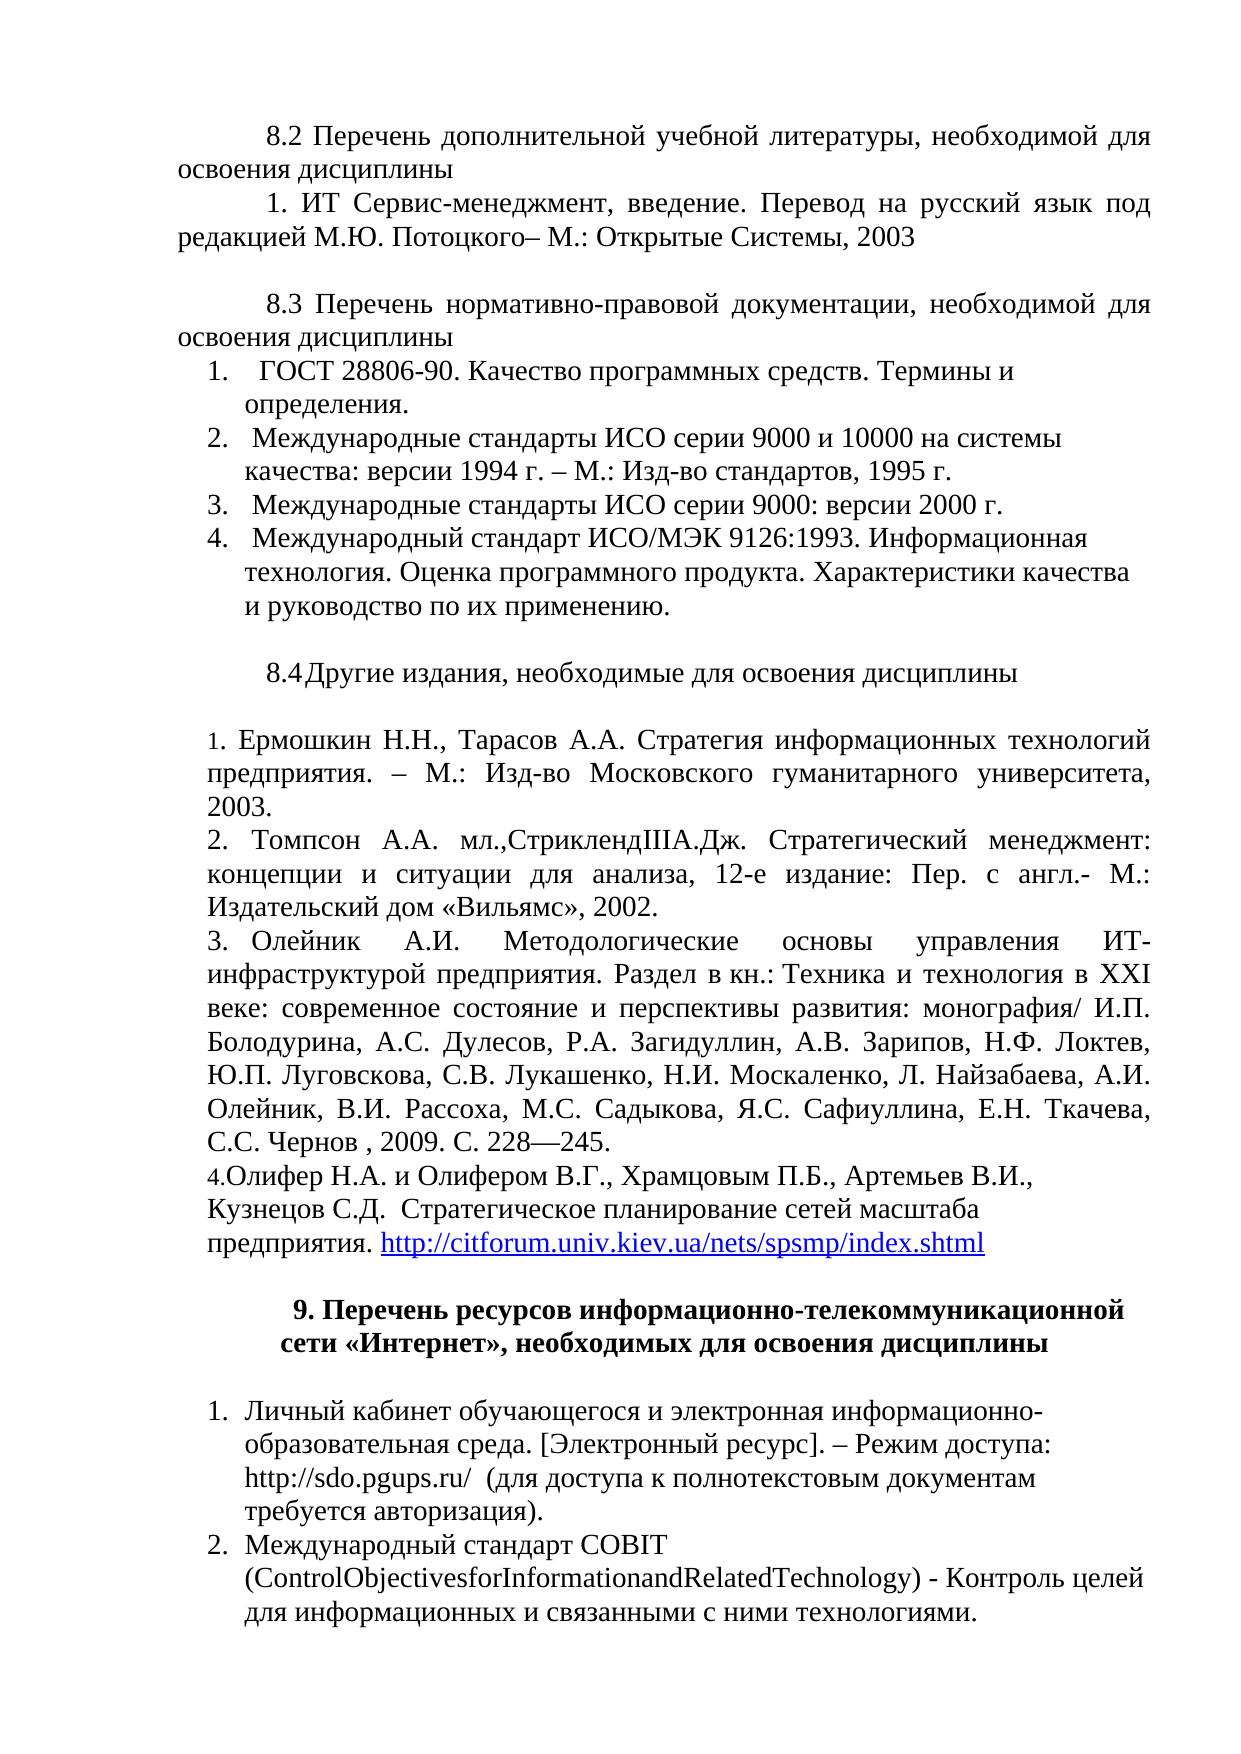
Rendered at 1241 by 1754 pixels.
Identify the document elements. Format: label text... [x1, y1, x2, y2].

text 8.3 Перечень нормативно-правовой документации, необходимой для освоения дисциплины [177, 286, 1152, 353]
list Международный стандарт ИСО/МЭК 9126:1993. Информационная технология. Оценка программного продукта. Характеристики качества и руководство по их применению. [207, 521, 1152, 621]
text 8.2 Перечень дополнительной учебной литературы, необходимой для освоения дисциплины [177, 118, 1152, 185]
list Личный кабинет обучающегося и электронная информационно-образовательная среда. [Электронный ресурс]. – Режим доступа: http://sdo.pgups.ru/ (для доступа к полнотекстовым документам требуется авторизация). [207, 1393, 1152, 1527]
list Томпсон А.А. мл.,СтриклендIIIА.Дж. Стратегический менеджмент: концепции и ситуации для анализа, 12-е издание: Пер. с англ.- М.: Издательский дом «Вильямс», 2002. [207, 822, 1152, 923]
text 4.Олифер Н.А. и Олифером В.Г., Храмцовым П.Б., Артемьев В.И., Кузнецов С.Д. Стратегическое планирование сетей масштаба предприятия. http://citforum.univ.kiev.ua/nets/spsmp/index.shtml [207, 1158, 1152, 1258]
text 1. ИТ Сервис-менеджмент, введение. Перевод на русский язык под редакцией М.Ю. Потоцкого– М.: Открытые Системы, 2003 [177, 185, 1152, 252]
list Международные стандарты ИСО серии 9000 и 10000 на системы качества: версии 1994 г. – М.: Изд-во стандартов, 1995 г. [207, 420, 1152, 487]
list Олейник А.И. Методологические основы управления ИТ-инфраструктурой предприятия. Раздел в кн.: Техника и технология в XXI веке: современное состояние и перспективы развития: монография/ И.П. Болодурина, А.С. Дулесов, Р.А. Загидуллин, А.В. Зарипов, Н.Ф. Локтев, Ю.П. Луговскова, С.В. Лукашенко, Н.И. Москаленко, Л. Найзабаева, А.И. Олейник, В.И. Рассоха, М.С. Садыкова, Я.С. Сафиуллина, Е.Н. Ткачева, С.С. Чернов , 2009. C. 228—245. [207, 923, 1152, 1158]
list ГОСТ 28806-90. Качество программных средств. Термины и определения. [207, 353, 1152, 420]
list Международные стандарты ИСО серии 9000: версии 2000 г. [207, 487, 1152, 521]
list Другие издания, необходимые для освоения дисциплины [266, 655, 1152, 688]
text 1. Ермошкин Н.Н., Тарасов А.А. Стратегия информационных технологий предприятия. – М.: Изд-во Московского гуманитарного университета, 2003. [207, 722, 1152, 822]
list Международный стандарт COBIT (ControlObjectivesforInformationandRelatedTechnology) - Контроль целей для информационных и связанными с ними технологиями. [207, 1527, 1152, 1627]
text 9. Перечень ресурсов информационно-телекоммуникационной сети «Интернет», необходимых для освоения дисциплины [177, 1292, 1152, 1359]
